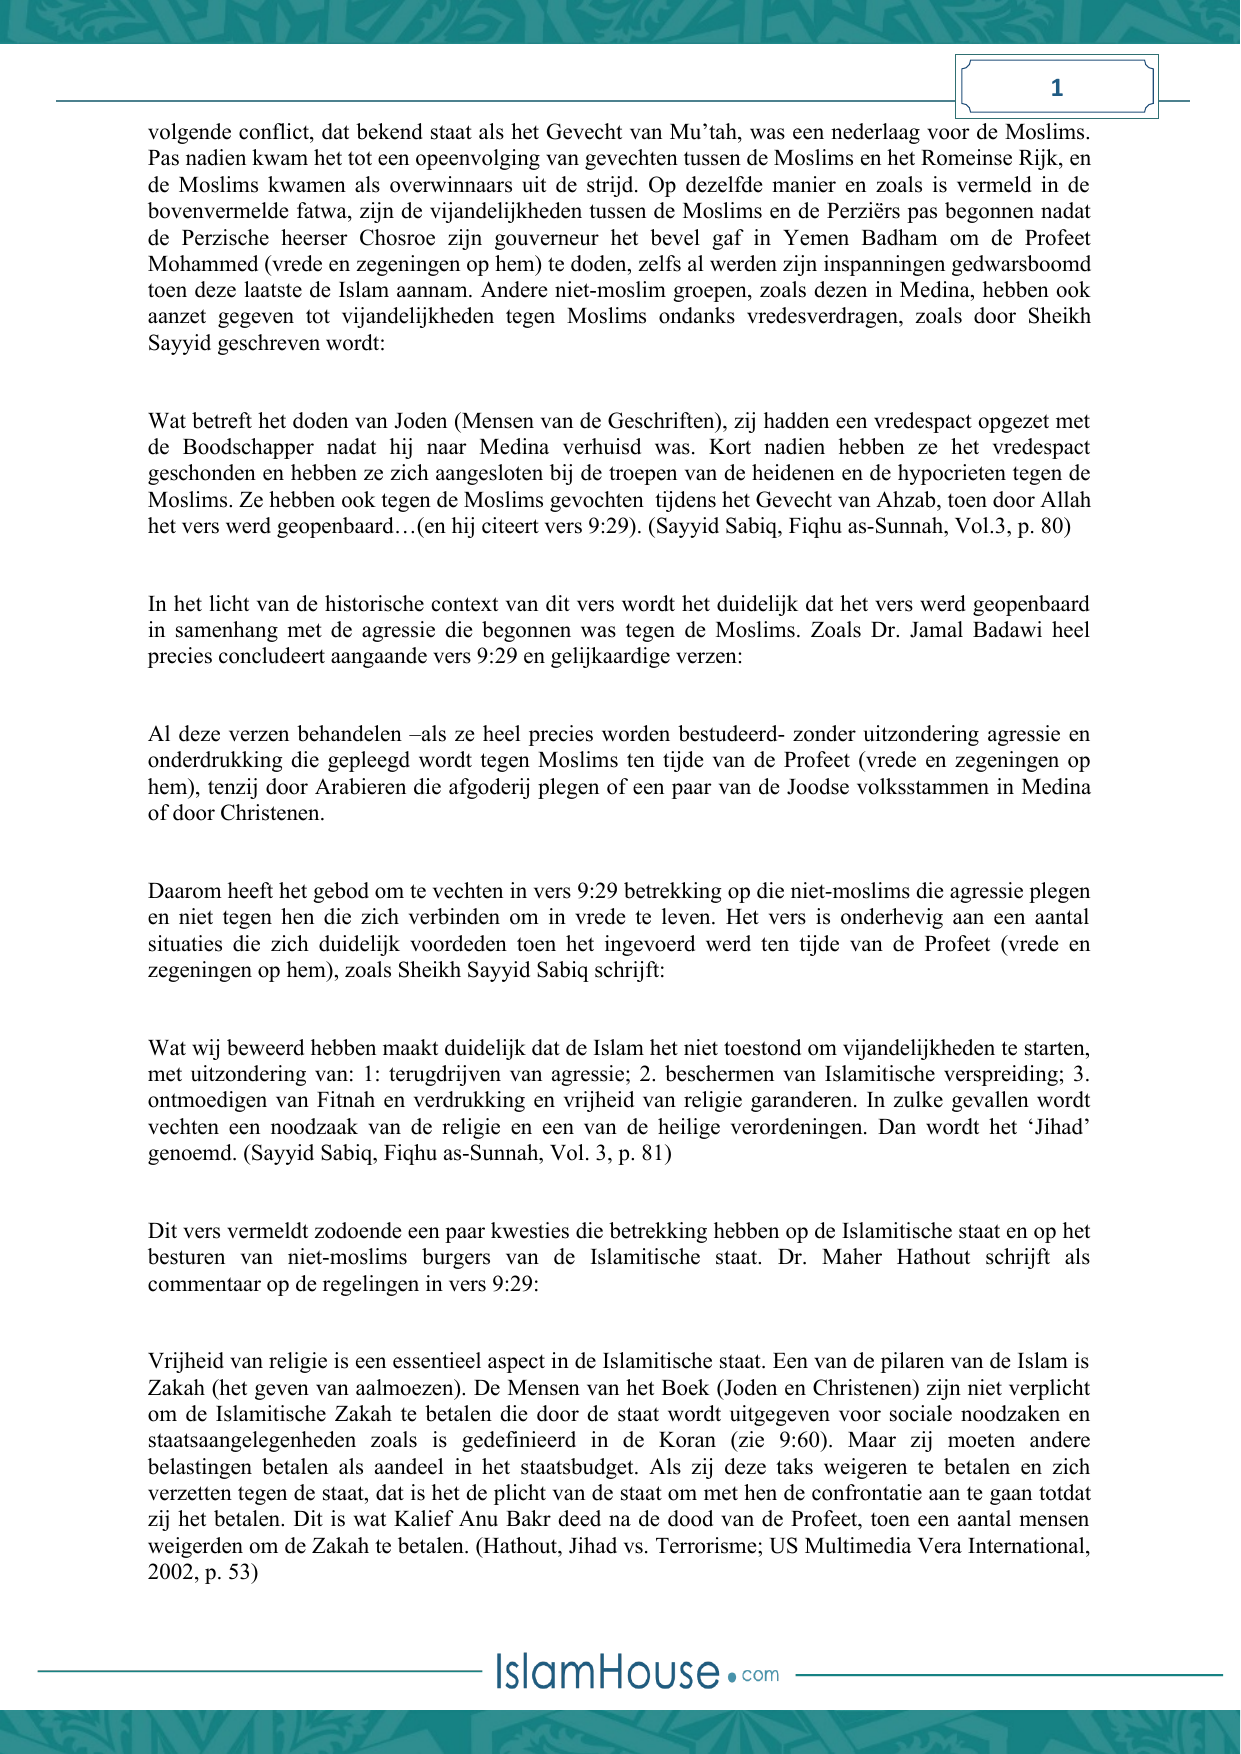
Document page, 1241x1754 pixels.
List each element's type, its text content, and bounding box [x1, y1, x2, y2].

text Wat betreft het doden van Joden (Mensen van de Geschriften), zij hadden een vredespact opgezet met de Boodschapper nadat hij naar Medina verhuisd was. Kort nadien hebben ze het vredespact geschonden en hebben ze zich aangesloten bij de troepen van de heidenen en de hypocrieten tegen de Moslims. Ze hebben ook tegen de Moslims gevochten tijdens het Gevecht van Ahzab, toen door Allah het vers werd geopenbaard…(en hij citeert vers 9:29). (Sayyid Sabiq, Fiqhu as-Sunnah, Vol.3, p. 80) [148, 407, 1092, 538]
text Vrijheid van religie is een essentieel aspect in de Islamitische staat. Een van de pilaren van de Islam is Zakah (het geven van aalmoezen). De Mensen van het Boek (Joden en Christenen) zijn niet verplicht om de Islamitische Zakah te betalen die door de staat wordt uitgegeven voor sociale noodzaken en staatsaangelegenheden zoals is gedefinieerd in de Koran (zie 9:60). Maar zij moeten andere belastingen betalen als aandeel in het staatsbudget. Als zij deze taks weigeren te betalen en zich verzetten tegen de staat, dat is het de plicht van de staat om met hen de confrontatie aan te gaan totdat zij het betalen. Dit is wat Kalief Anu Bakr deed na de dood van de Profeet, toen een aantal mensen weigerden om de Zakah te betalen. (Hathout, Jihad vs. Terrorisme; US Multimedia Vera International, 2002, p. 53) [148, 1347, 1092, 1584]
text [148, 118, 1092, 355]
text In het licht van de historische context van dit vers wordt het duidelijk dat het vers werd geopenbaard in samenhang met de agressie die begonnen was tegen de Moslims. Zoals Dr. Jamal Badawi heel precies concludeert aangaande vers 9:29 en gelijkaardige verzen: [148, 590, 1092, 669]
text Wat wij beweerd hebben maakt duidelijk dat de Islam het niet toestond om vijandelijkheden te starten, met uitzondering van: 1: terugdrijven van agressie; 2. beschermen van Islamitische verspreiding; 3. ontmoedigen van Fitnah en verdrukking en vrijheid van religie garanderen. In zulke gevallen wordt vechten een noodzaak van de religie en een van de heilige verordeningen. Dan wordt het ‘Jihad’ genoemd. (Sayyid Sabiq, Fiqhu as-Sunnah, Vol. 3, p. 81) [148, 1034, 1092, 1166]
text Al deze verzen behandelen –als ze heel precies worden bestudeerd- zonder uitzondering agressie en onderdrukking die gepleegd wordt tegen Moslims ten tijde van de Profeet (vrede en zegeningen op hem), tenzij door Arabieren die afgoderij plegen of een paar van de Joodse volksstammen in Medina of door Christenen. [148, 720, 1092, 826]
picture [487, 1646, 1224, 1698]
text Daarom heeft het gebod om te vechten in vers 9:29 betrekking op die niet-moslims die agressie plegen en niet tegen hen die zich verbinden om in vrede te leven. Het vers is onderhevig aan een aantal situaties die zich duidelijk voordeden toen het ingevoerd werd ten tijde van de Profeet (vrede en zegeningen op hem), zoals Sheikh Sayyid Sabiq schrijft: [148, 877, 1092, 982]
picture [28, 1645, 483, 1692]
picture [0, 0, 1240, 44]
picture [0, 1710, 1241, 1754]
text Dit vers vermeldt zodoende een paar kwesties die betrekking hebben op de Islamitische staat en op het besturen van niet-moslims burgers van de Islamitische staat. Dr. Maher Hathout schrijft als commentaar op de regelingen in vers 9:29: [148, 1217, 1092, 1296]
